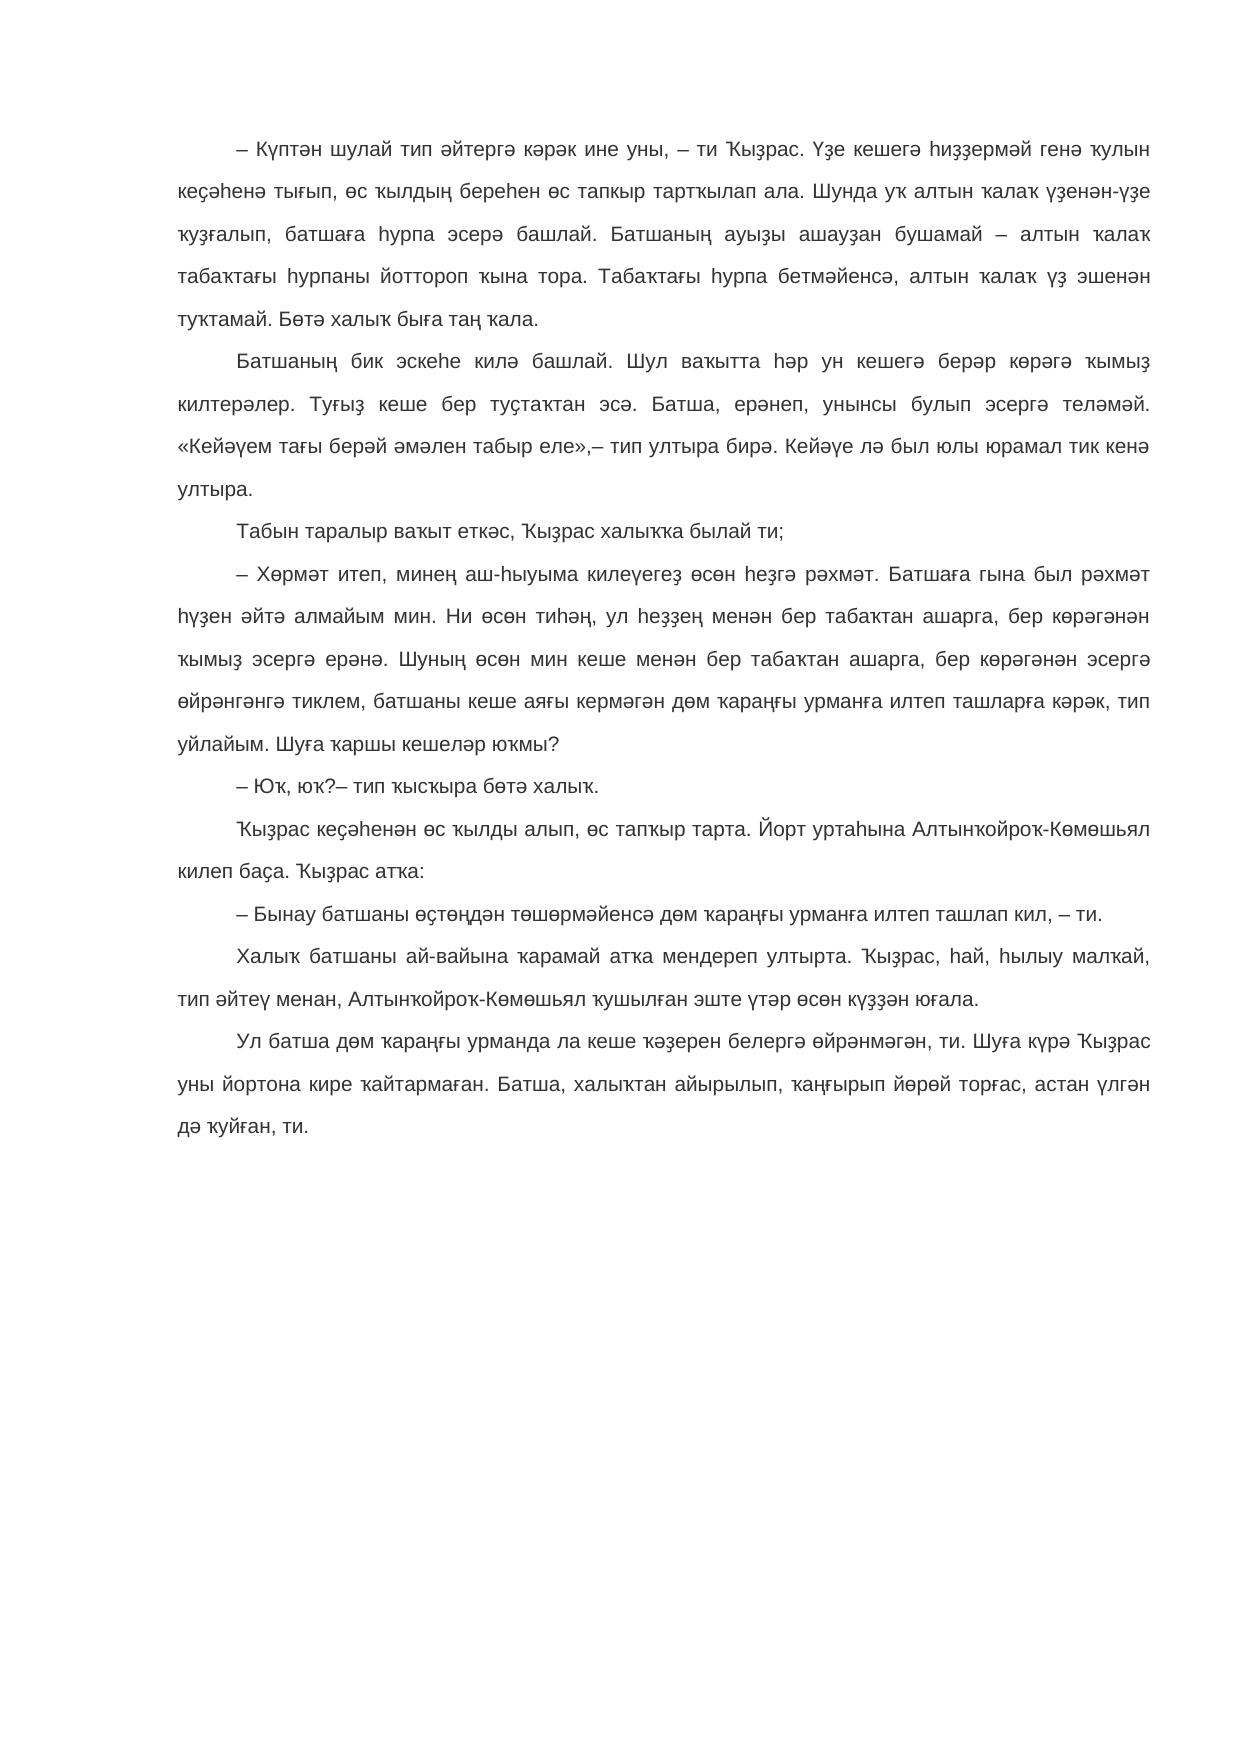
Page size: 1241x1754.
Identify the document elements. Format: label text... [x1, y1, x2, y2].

text Табын таралыр ваҡыт еткәс, Ҡыҙрас халыҡҡа былай ти; [177, 501, 1152, 543]
text – Күптән шулай тип әйтергә кәрәк ине уны, – ти Ҡыҙрас. Үҙе кешегә һиҙҙермәй генә ҡулын кеҫәһенә тығып, өс ҡылдың береһен өс тапкыр тартҡылап ала. Шунда уҡ алтын ҡалаҡ үҙенән-үҙе ҡуҙғалып, батшаға һурпа эсерә башлай. Батшаның ауыҙы ашауҙан бушамай – алтын ҡалаҡ табаҡтағы һурпаны йоттороп ҡына тора. Табаҡтағы һурпа бетмәйенсә, алтын ҡалаҡ үҙ эшенән туҡтамай. Бөтә халыҡ быға таң ҡала. [177, 118, 1152, 331]
text Ҡыҙрас кеҫәһенән өс ҡылды алып, өс тапҡыр тарта. Йорт уртаһына Алтынҡойроҡ-Көмөшьял килеп баҫа. Ҡыҙрас атҡа: [177, 798, 1152, 883]
text – Бынау батшаны өҫтөңдән төшөрмәйенсә дөм ҡараңғы урманға илтеп ташлап кил, – ти. [177, 883, 1152, 926]
text Халыҡ батшаны ай-вайына ҡарамай атҡа мендереп ултырта. Ҡыҙрас, һай, һылыу малҡай, тип әйтеү менан, Алтынҡойроҡ-Көмөшьял ҡушылған эште үтәр өсөн күҙҙән юғала. [177, 926, 1152, 1011]
text – Хөрмәт итеп, минең аш-һыуыма килеүегеҙ өсөн һеҙгә рәхмәт. Батшаға гына был рәхмәт һүҙен әйтә алмайым мин. Ни өсөн тиһәң, ул һеҙҙең менән бер табаҡтан ашарга, бер көрәгәнән ҡымыҙ эсергә ерәнә. Шуның өсөн мин кеше менән бер табаҡтан ашарга, бер көрәгәнән эсергә өйрәнгәнгә тиклем, батшаны кеше аяғы кермәгән дөм ҡараңғы урманға илтеп ташларға кәрәк, тип уйлайым. Шуға ҡаршы кешеләр юҡмы? [177, 543, 1152, 756]
text – Юҡ, юҡ?– тип ҡысҡыра бөтә халыҡ. [177, 756, 1152, 798]
text Ул батша дөм ҡараңғы урманда ла кеше ҡәҙерен белергә өйрәнмәгән, ти. Шуға күрә Ҡыҙрас уны йортона кире ҡайтармаған. Батша, халыҡтан айырылып, ҡаңғырып йөрөй торғас, астан үлгән дә ҡуйған, ти. [177, 1011, 1152, 1138]
text Батшаның бик эскеһе килә башлай. Шул ваҡытта һәр ун кешегә берәр көрәгә ҡымыҙ килтерәлер. Туғыҙ кеше бер туҫтаҡтан эсә. Батша, ерәнеп, унынсы булып эсергә теләмәй. «Кейәүем тағы берәй әмәлен табыр еле»,– тип ултыра бирә. Кейәүе лә был юлы юрамал тик кенә ултыра. [177, 331, 1152, 501]
